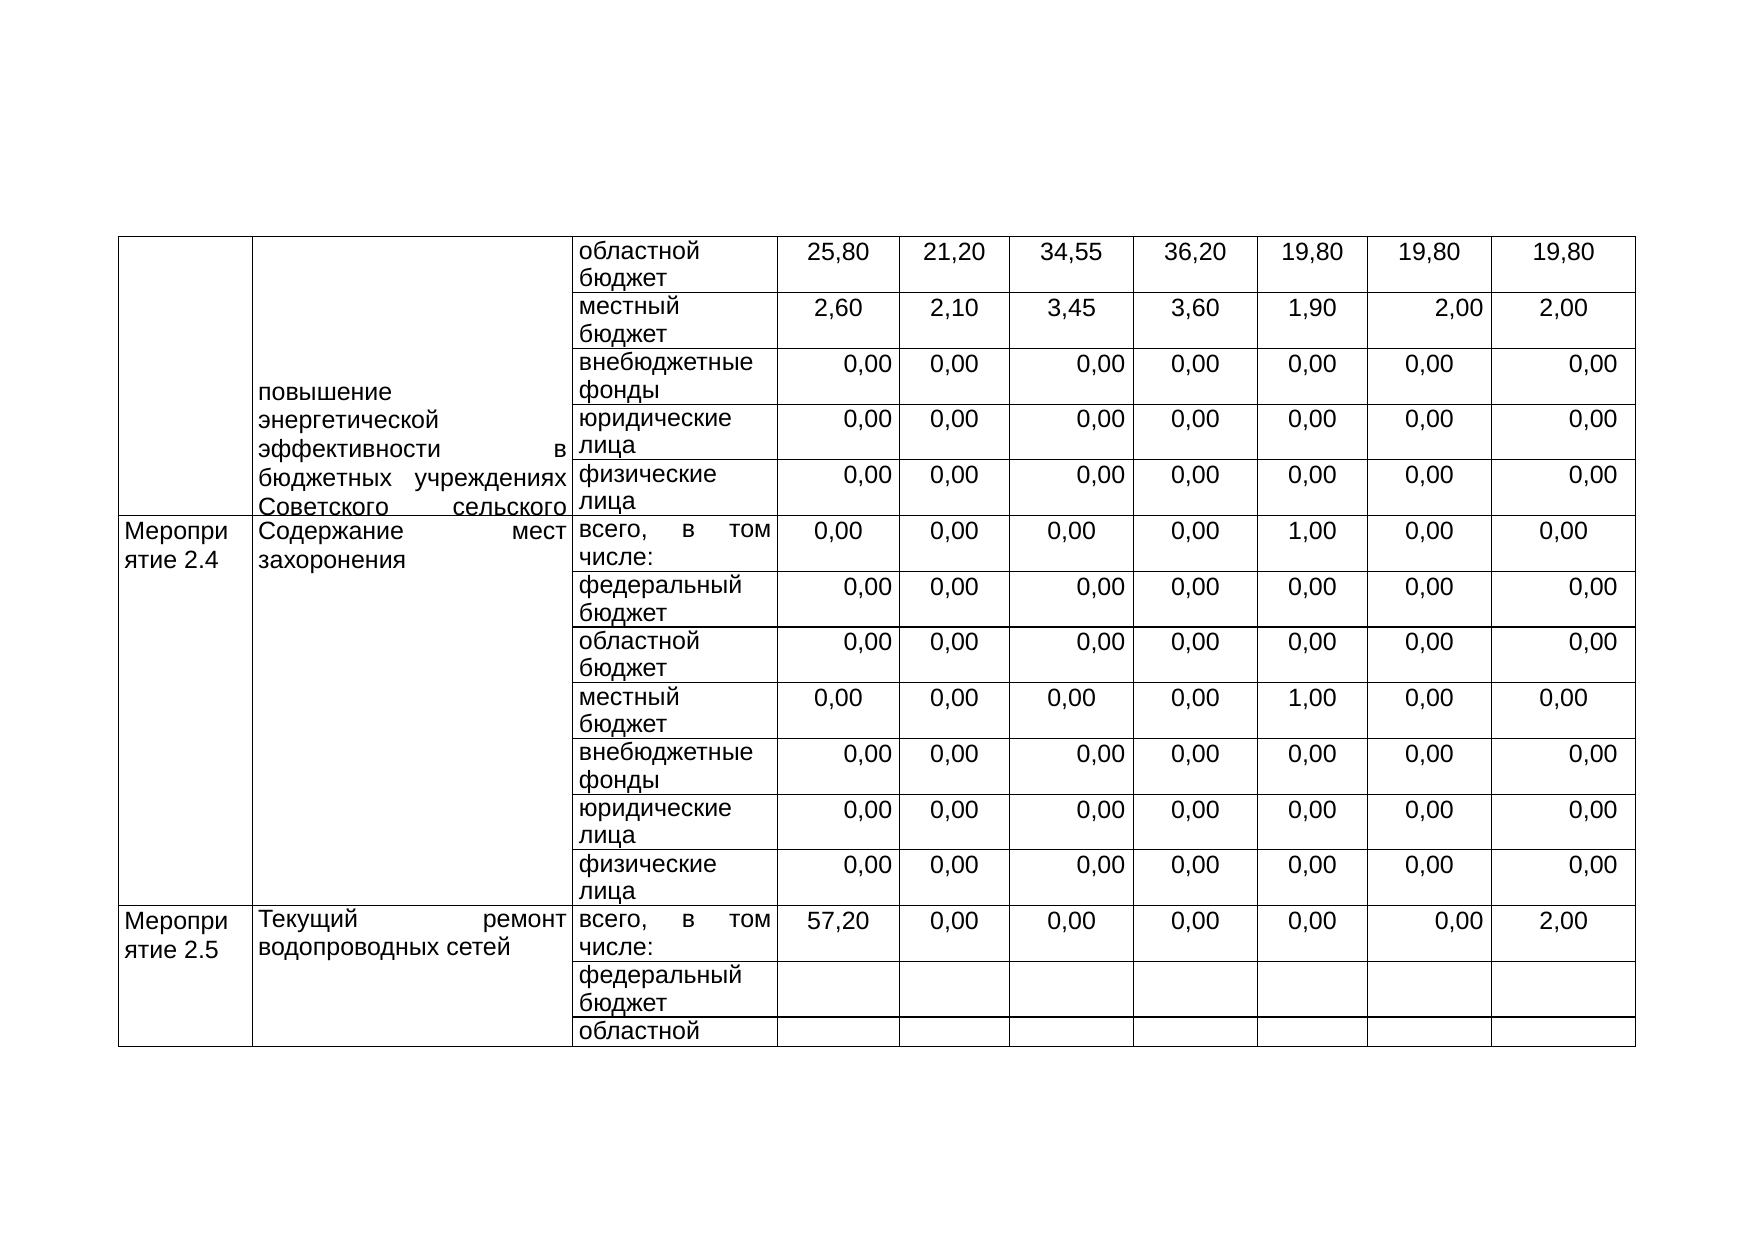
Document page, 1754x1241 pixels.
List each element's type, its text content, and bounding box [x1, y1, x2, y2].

table_cell 0,00 [778, 850, 899, 905]
table_cell 0,00 [1492, 349, 1635, 403]
table_cell всего, в том числе: [573, 516, 777, 571]
table_cell 0,00 [1134, 739, 1257, 793]
table_cell 0,00 [900, 516, 1009, 571]
table_cell 2,00 [1368, 293, 1491, 348]
table_cell 0,00 [1492, 795, 1635, 849]
table_cell 36,20 [1134, 237, 1257, 292]
table_cell 0,00 [1258, 906, 1367, 961]
table_cell [1134, 1018, 1257, 1046]
table_cell 0,00 [1368, 516, 1491, 571]
table_cell федеральный бюджет [573, 572, 777, 626]
table_cell 0,00 [1368, 683, 1491, 738]
table_cell 0,00 [1368, 405, 1491, 459]
table_cell 0,00 [1492, 460, 1635, 515]
table_cell 19,80 [1368, 237, 1491, 292]
table_cell 0,00 [1368, 572, 1491, 626]
table_cell 0,00 [1368, 628, 1491, 682]
table_cell [1492, 1018, 1635, 1046]
table_cell 0,00 [1010, 795, 1133, 849]
table_cell 0,00 [778, 572, 899, 626]
table_cell 0,00 [1010, 516, 1133, 571]
table_cell 0,00 [1368, 906, 1491, 961]
table_cell 0,00 [900, 850, 1009, 905]
table_cell 0,00 [900, 405, 1009, 459]
table_cell 0,00 [900, 906, 1009, 961]
table_cell 0,00 [778, 628, 899, 682]
table_cell 0,00 [778, 349, 899, 403]
table_cell 0,00 [900, 739, 1009, 793]
table_cell 2,00 [1492, 906, 1635, 961]
table_cell [900, 1018, 1009, 1046]
table_cell федеральный бюджет [573, 962, 777, 1016]
table_cell 0,00 [778, 683, 899, 738]
table_cell 0,00 [778, 405, 899, 459]
table_cell [1368, 962, 1491, 1016]
table_cell 0,00 [1368, 349, 1491, 403]
table_cell 1,90 [1258, 293, 1367, 348]
table_cell местный бюджет [573, 683, 777, 738]
table_cell [900, 962, 1009, 1016]
table_cell 2,60 [778, 293, 899, 348]
table_cell внебюджетные фонды [573, 349, 777, 403]
table_cell 0,00 [1134, 516, 1257, 571]
table_cell 0,00 [778, 516, 899, 571]
table_cell 25,80 [778, 237, 899, 292]
table_cell физические лица [573, 850, 777, 905]
table_cell 0,00 [1010, 460, 1133, 515]
table_cell 0,00 [778, 795, 899, 849]
table_cell 0,00 [1010, 349, 1133, 403]
table_cell 0,00 [1010, 628, 1133, 682]
table_cell 0,00 [1134, 795, 1257, 849]
table_cell 0,00 [1134, 460, 1257, 515]
table_cell 0,00 [1134, 349, 1257, 403]
table_cell [1368, 1018, 1491, 1046]
table_cell 0,00 [1010, 405, 1133, 459]
table_cell 1,00 [1258, 516, 1367, 571]
table_cell областной бюджет [573, 628, 777, 682]
table_cell 0,00 [1010, 739, 1133, 793]
table_cell 2,10 [900, 293, 1009, 348]
table_cell 0,00 [1134, 628, 1257, 682]
table_cell Текущий ремонт водопроводных сетей [253, 906, 572, 1046]
table_cell местный бюджет [573, 293, 777, 348]
table_cell 0,00 [1134, 405, 1257, 459]
table_cell юридические лица [573, 405, 777, 459]
table_cell юридические лица [573, 795, 777, 849]
table_cell 0,00 [1492, 628, 1635, 682]
table_cell 0,00 [1258, 795, 1367, 849]
table_cell 0,00 [1492, 739, 1635, 793]
table_cell 0,00 [1134, 906, 1257, 961]
table_cell 0,00 [1368, 460, 1491, 515]
table_cell Содержание мест захоронения [253, 516, 572, 905]
table_cell 57,20 [778, 906, 899, 961]
table_cell [1134, 962, 1257, 1016]
table_cell 0,00 [900, 460, 1009, 515]
table_cell 0,00 [900, 683, 1009, 738]
table_cell 3,45 [1010, 293, 1133, 348]
table_cell 34,55 [1010, 237, 1133, 292]
table_cell [778, 962, 899, 1016]
table_cell 0,00 [1368, 850, 1491, 905]
table_cell 0,00 [1492, 405, 1635, 459]
table_cell 0,00 [1258, 572, 1367, 626]
table_cell 0,00 [778, 460, 899, 515]
table_cell 1,00 [1258, 683, 1367, 738]
table_cell 0,00 [1368, 795, 1491, 849]
table_cell 0,00 [1258, 850, 1367, 905]
table_cell 0,00 [1134, 683, 1257, 738]
table_cell областной бюджет [573, 1018, 777, 1046]
table_cell 0,00 [778, 739, 899, 793]
table_cell 0,00 [1134, 850, 1257, 905]
table_cell 0,00 [1492, 572, 1635, 626]
table_cell 21,20 [900, 237, 1009, 292]
table_cell 2,00 [1492, 293, 1635, 348]
table_cell 0,00 [1492, 516, 1635, 571]
table_cell всего, в том числе: [573, 906, 777, 961]
table_cell 19,80 [1492, 237, 1635, 292]
table_cell 0,00 [1010, 572, 1133, 626]
table_cell 0,00 [1492, 683, 1635, 738]
table_cell 0,00 [1258, 460, 1367, 515]
table_cell 0,00 [900, 349, 1009, 403]
table_cell 0,00 [1010, 850, 1133, 905]
table_cell [778, 1018, 899, 1046]
table_cell внебюджетные фонды [573, 739, 777, 793]
table_cell [1258, 1018, 1367, 1046]
table_cell 0,00 [1492, 850, 1635, 905]
table_cell 0,00 [1010, 683, 1133, 738]
table_cell 0,00 [900, 628, 1009, 682]
table_cell 0,00 [900, 572, 1009, 626]
table_cell 0,00 [1010, 906, 1133, 961]
table_cell Мероприятие 2.5 [119, 906, 252, 1046]
table_cell Мероприятие 2.4 [119, 516, 252, 905]
table_cell 0,00 [1258, 628, 1367, 682]
table_cell [1010, 1018, 1133, 1046]
table_cell [1010, 962, 1133, 1016]
table_cell 0,00 [1134, 572, 1257, 626]
table_cell 3,60 [1134, 293, 1257, 348]
table_cell 0,00 [1258, 405, 1367, 459]
table_cell 0,00 [900, 795, 1009, 849]
table_cell [1258, 962, 1367, 1016]
table_cell 0,00 [1368, 739, 1491, 793]
table_cell [1492, 962, 1635, 1016]
table_cell областной бюджет [573, 237, 777, 292]
table_cell 19,80 [1258, 237, 1367, 292]
table_cell 0,00 [1258, 349, 1367, 403]
table_cell 0,00 [1258, 739, 1367, 793]
table_cell физические лица [573, 460, 777, 515]
